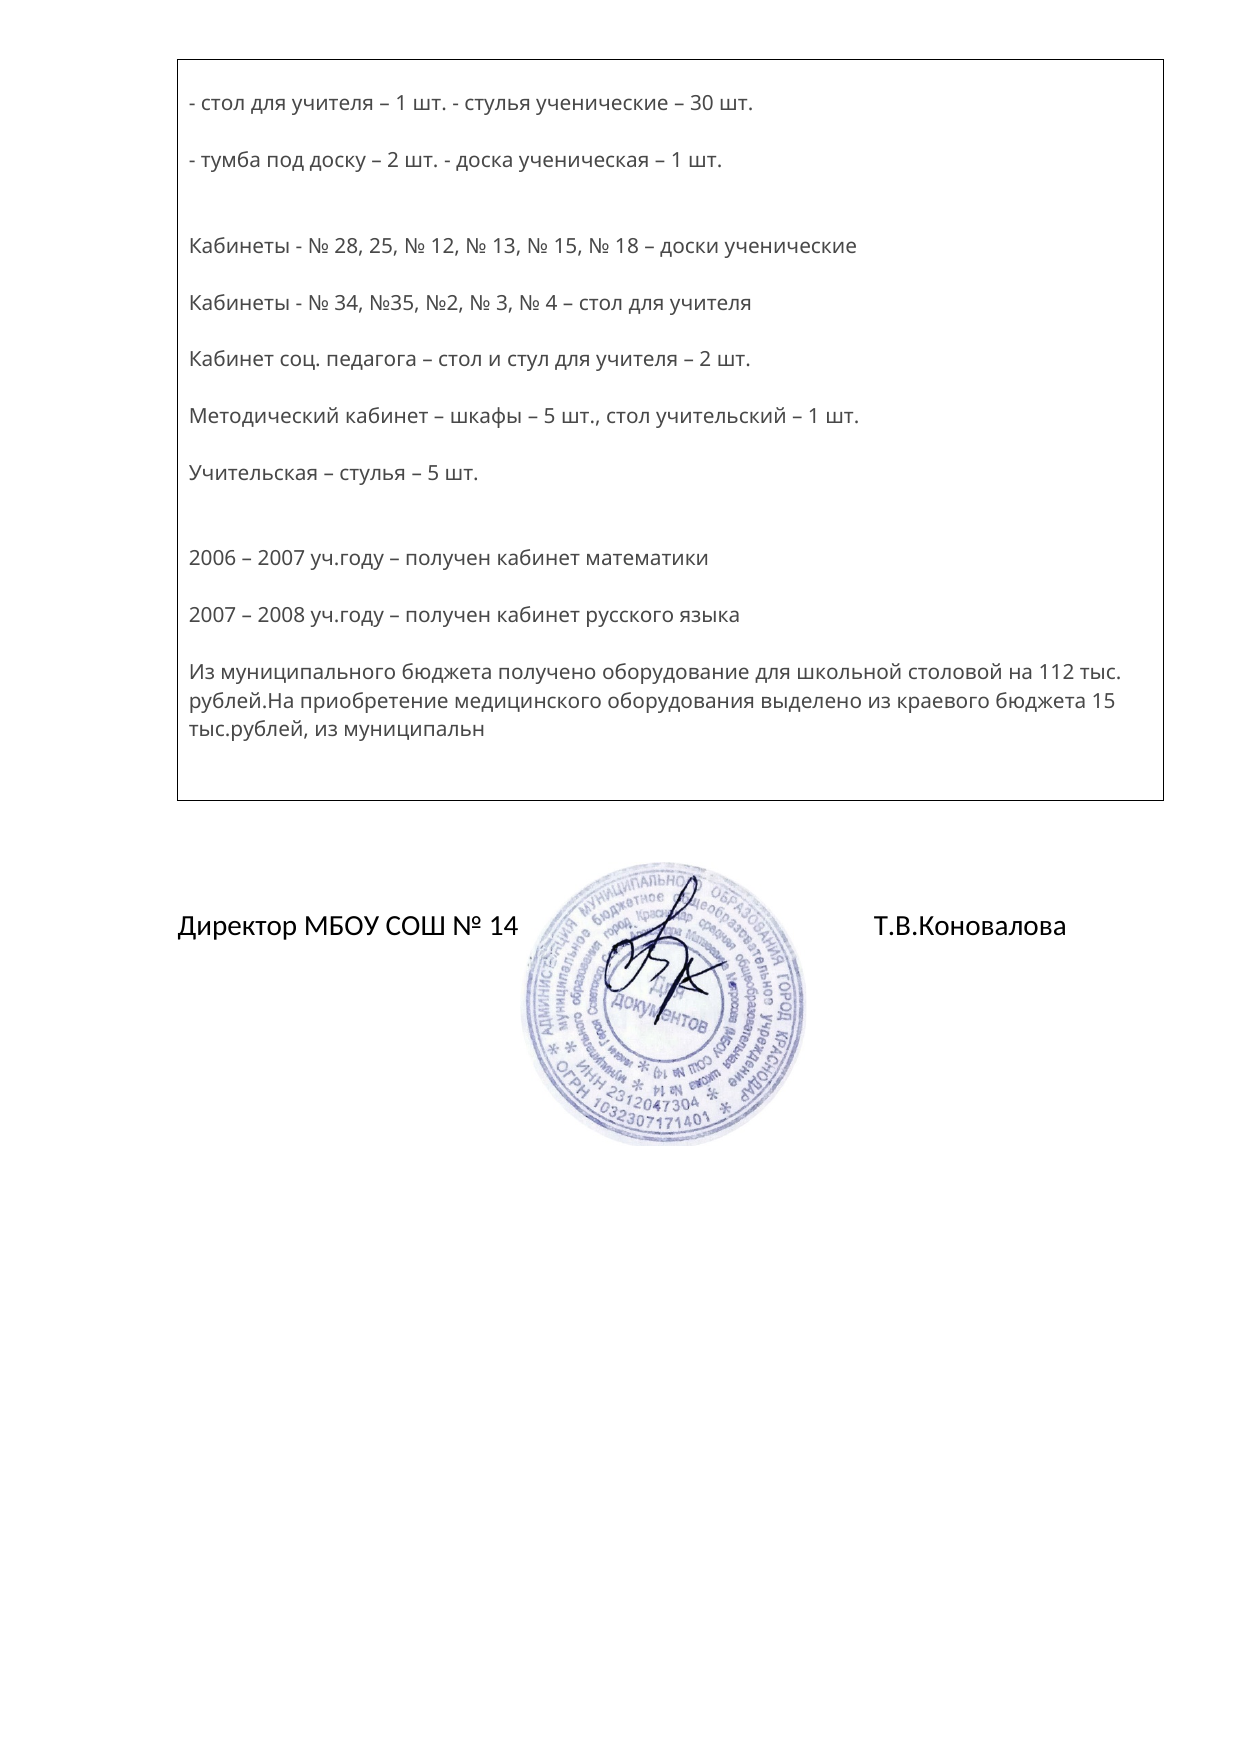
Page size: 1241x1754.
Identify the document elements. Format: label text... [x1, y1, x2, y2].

text Директор МБОУ СОШ № 14 Т.В.Коновалова [807, 907, 1152, 942]
picture [520, 862, 807, 1146]
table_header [178, 60, 1163, 799]
text Директор МБОУ СОШ № 14 Т.В.Коновалова [177, 907, 520, 942]
